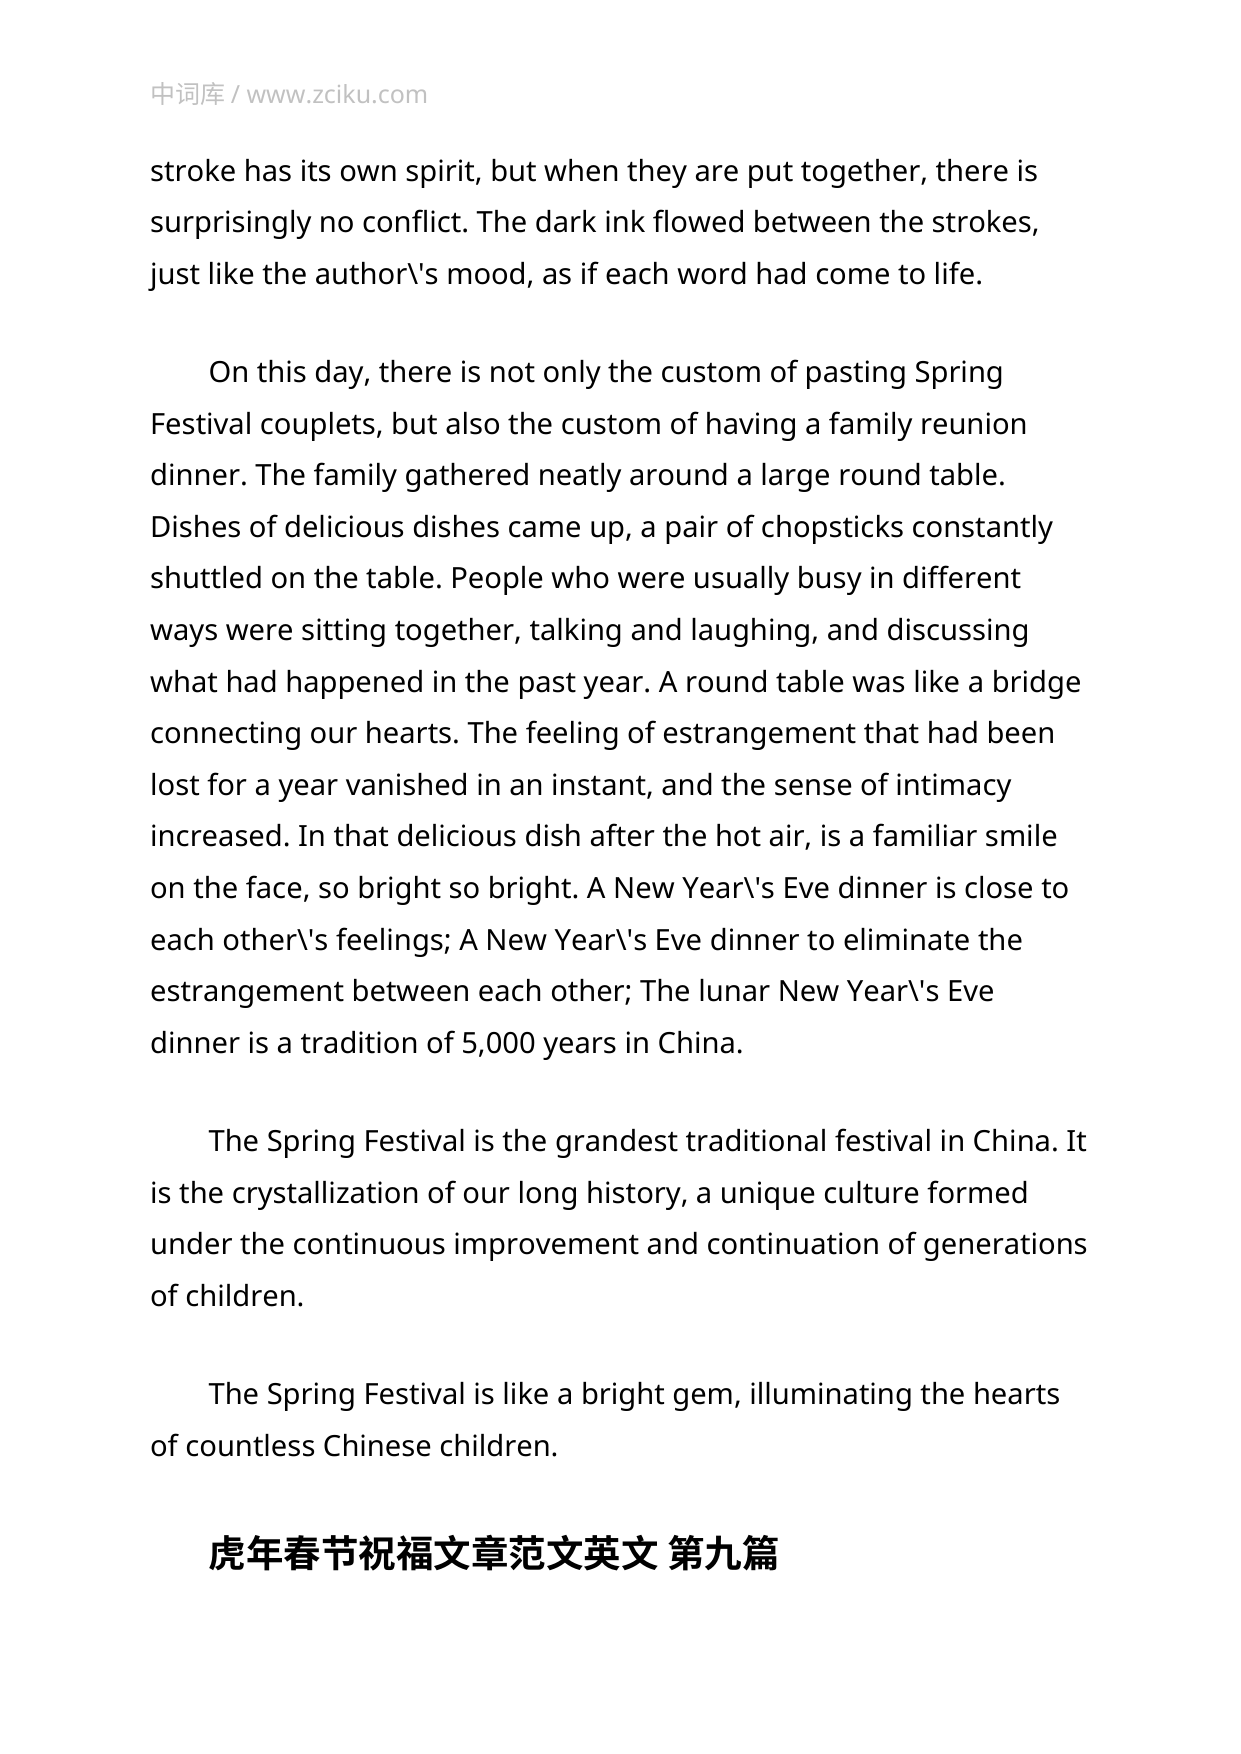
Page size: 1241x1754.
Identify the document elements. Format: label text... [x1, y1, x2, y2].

text On this day, there is not only the custom of pasting Spring Festival couplets, but also the custom of having a family reunion dinner. The family gathered neatly around a large round table. Dishes of delicious dishes came up, a pair of chopsticks constantly shuttled on the table. People who were usually busy in different ways were sitting together, talking and laughing, and discussing what had happened in the past year. A round table was like a bridge connecting our hearts. The feeling of estrangement that had been lost for a year vanished in an instant, and the sense of intimacy increased. In that delicious dish after the hot air, is a familiar smile on the face, so bright so bright. A New Year\'s Eve dinner is close to each other\'s feelings; A New Year\'s Eve dinner to eliminate the estrangement between each other; The lunar New Year\'s Eve dinner is a tradition of 5,000 years in China. [150, 352, 1090, 1062]
text 虎年春节祝福文章范文英文 第九篇 [150, 1523, 1090, 1578]
text The Spring Festival is like a bright gem, illuminating the hearts of countless Chinese children. [150, 1373, 1090, 1465]
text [150, 150, 1090, 293]
text The Spring Festival is the grandest traditional festival in China. It is the crystallization of our long history, a unique culture formed under the continuous improvement and continuation of generations of children. [150, 1120, 1090, 1315]
